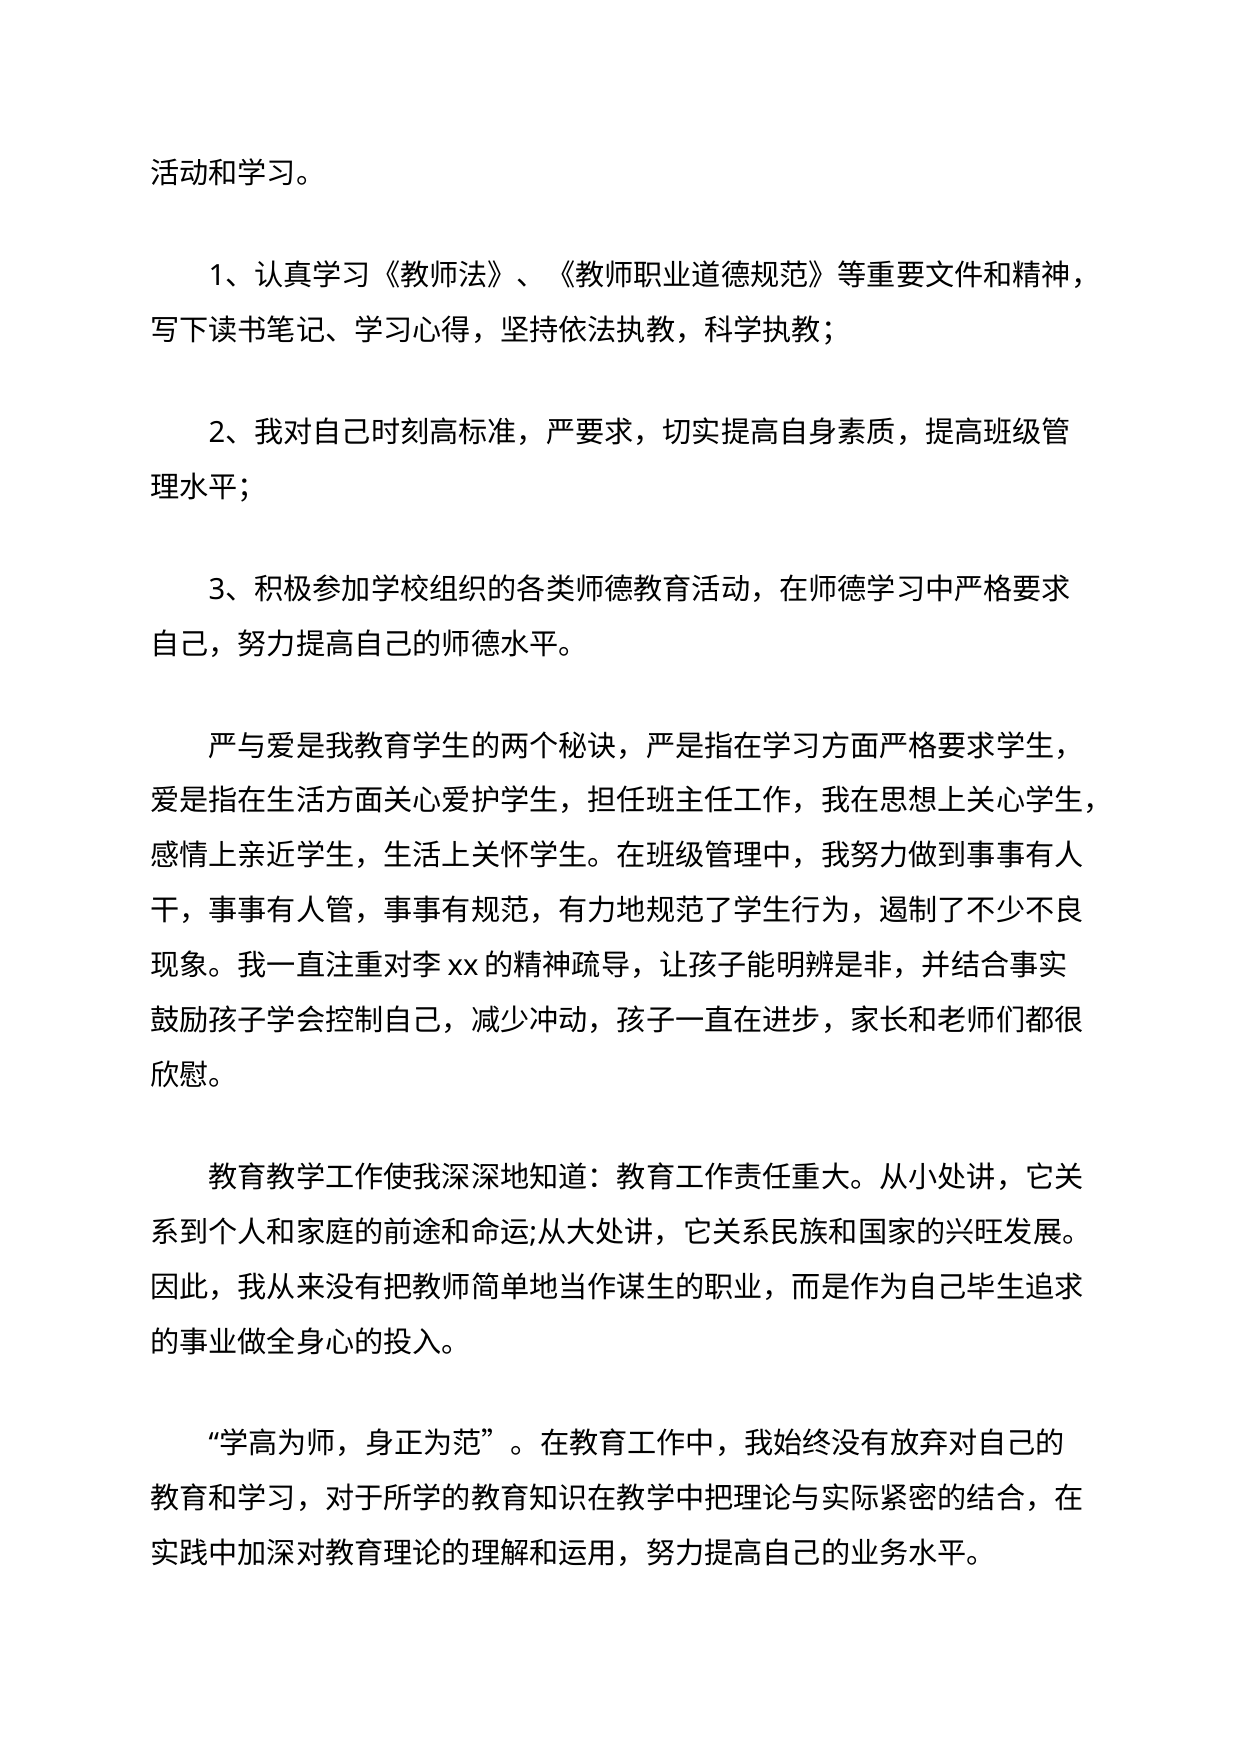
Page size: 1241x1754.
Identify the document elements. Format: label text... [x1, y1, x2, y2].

text 3、积极参加学校组织的各类师德教育活动，在师德学习中严格要求自己，努力提高自己的师德水平。 [150, 565, 1090, 663]
text “学高为师，身正为范”。在教育工作中，我始终没有放弃对自己的教育和学习，对于所学的教育知识在教学中把理论与实际紧密的结合，在实践中加深对教育理论的理解和运用，努力提高自己的业务水平。 [150, 1420, 1090, 1572]
text 2、我对自己时刻高标准，严要求，切实提高自身素质，提高班级管理水平； [150, 408, 1090, 506]
text 教育教学工作使我深深地知道：教育工作责任重大。从小处讲，它关系到个人和家庭的前途和命运;从大处讲，它关系民族和国家的兴旺发展。因此，我从来没有把教师简单地当作谋生的职业，而是作为自己毕生追求的事业做全身心的投入。 [150, 1153, 1090, 1360]
text 1、认真学习《教师法》、《教师职业道德规范》等重要文件和精神，写下读书笔记、学习心得，坚持依法执教，科学执教； [150, 252, 1090, 349]
text 严与爱是我教育学生的两个秘诀，严是指在学习方面严格要求学生，爱是指在生活方面关心爱护学生，担任班主任工作，我在思想上关心学生，感情上亲近学生，生活上关怀学生。在班级管理中，我努力做到事事有人干，事事有人管，事事有规范，有力地规范了学生行为，遏制了不少不良现象。我一直注重对李xx的精神疏导，让孩子能明辨是非，并结合事实鼓励孩子学会控制自己，减少冲动，孩子一直在进步，家长和老师们都很欣慰。 [150, 722, 1090, 1094]
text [150, 150, 1090, 192]
